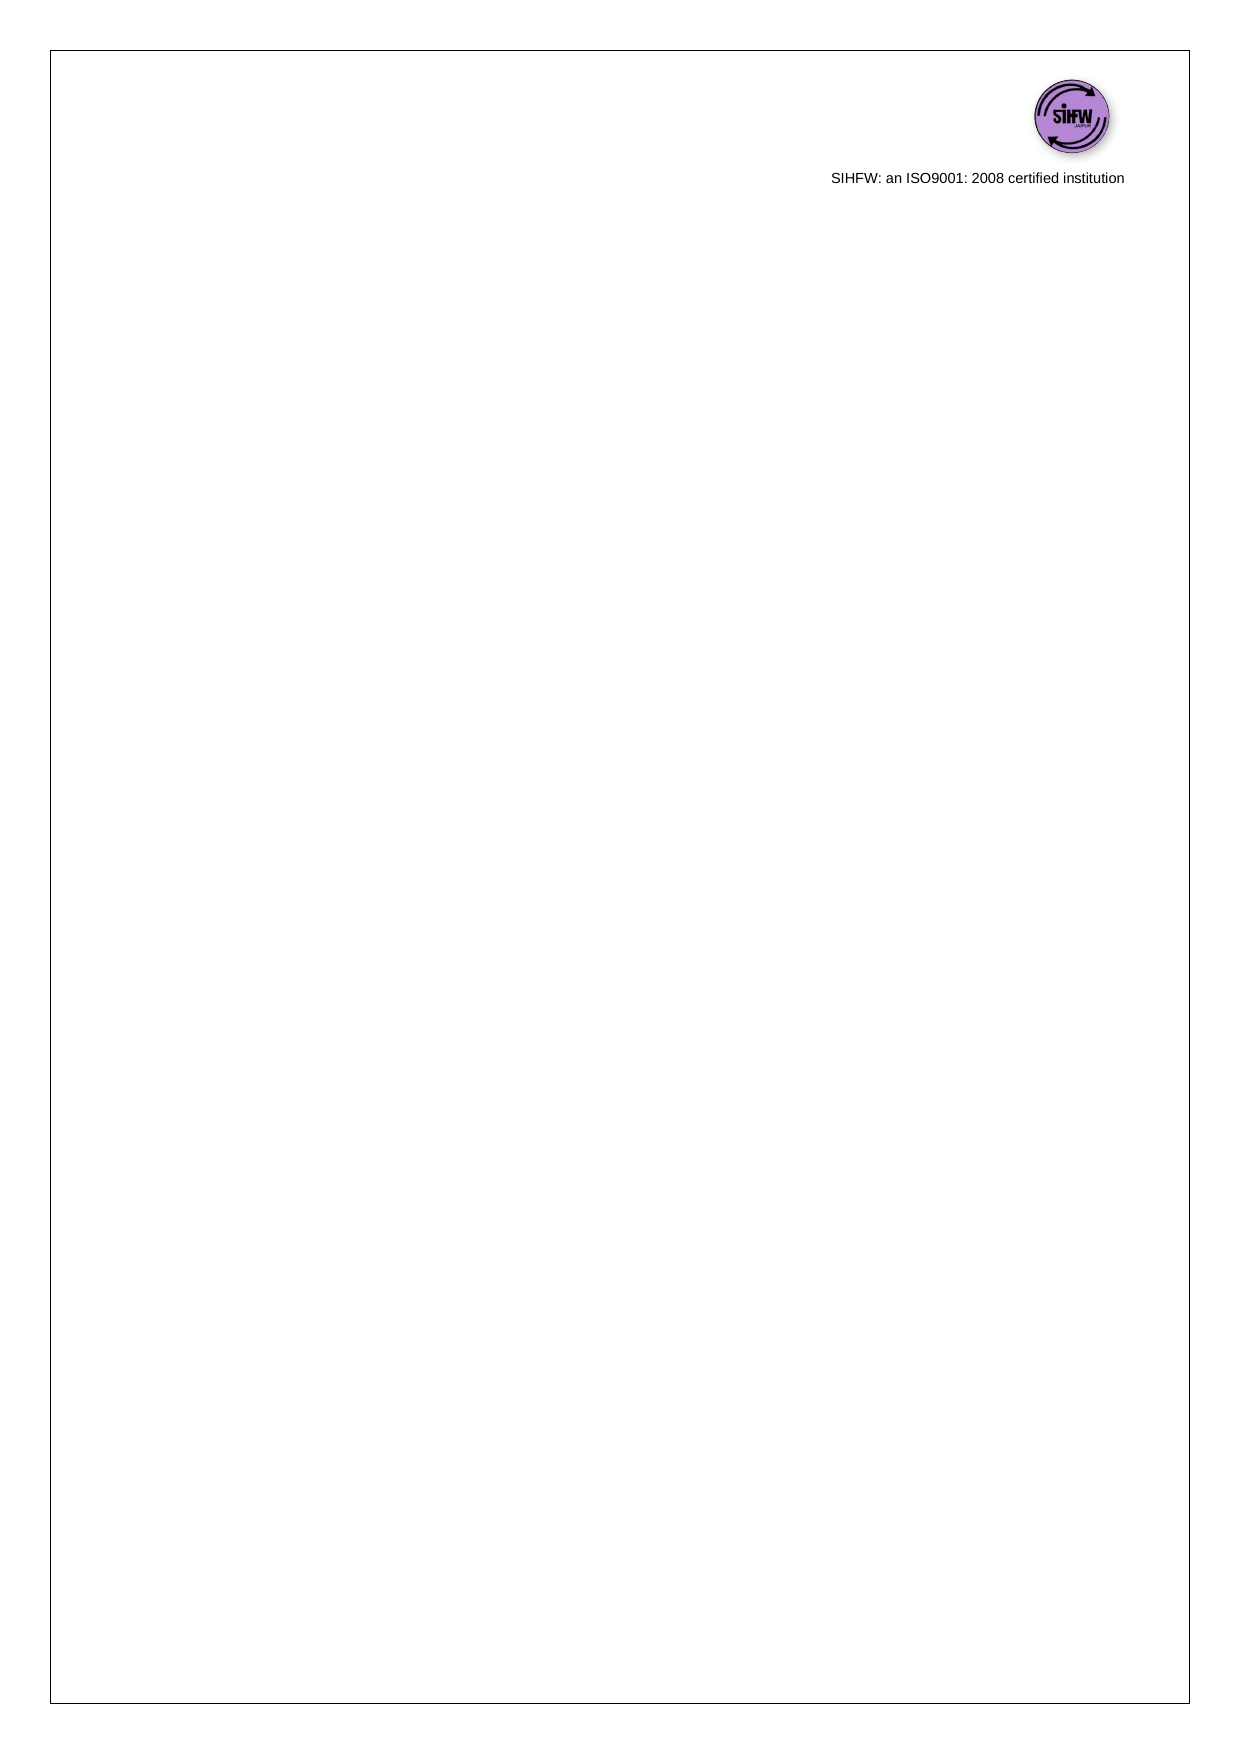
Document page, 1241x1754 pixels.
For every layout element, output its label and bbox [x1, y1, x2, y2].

picture [1034, 79, 1110, 154]
